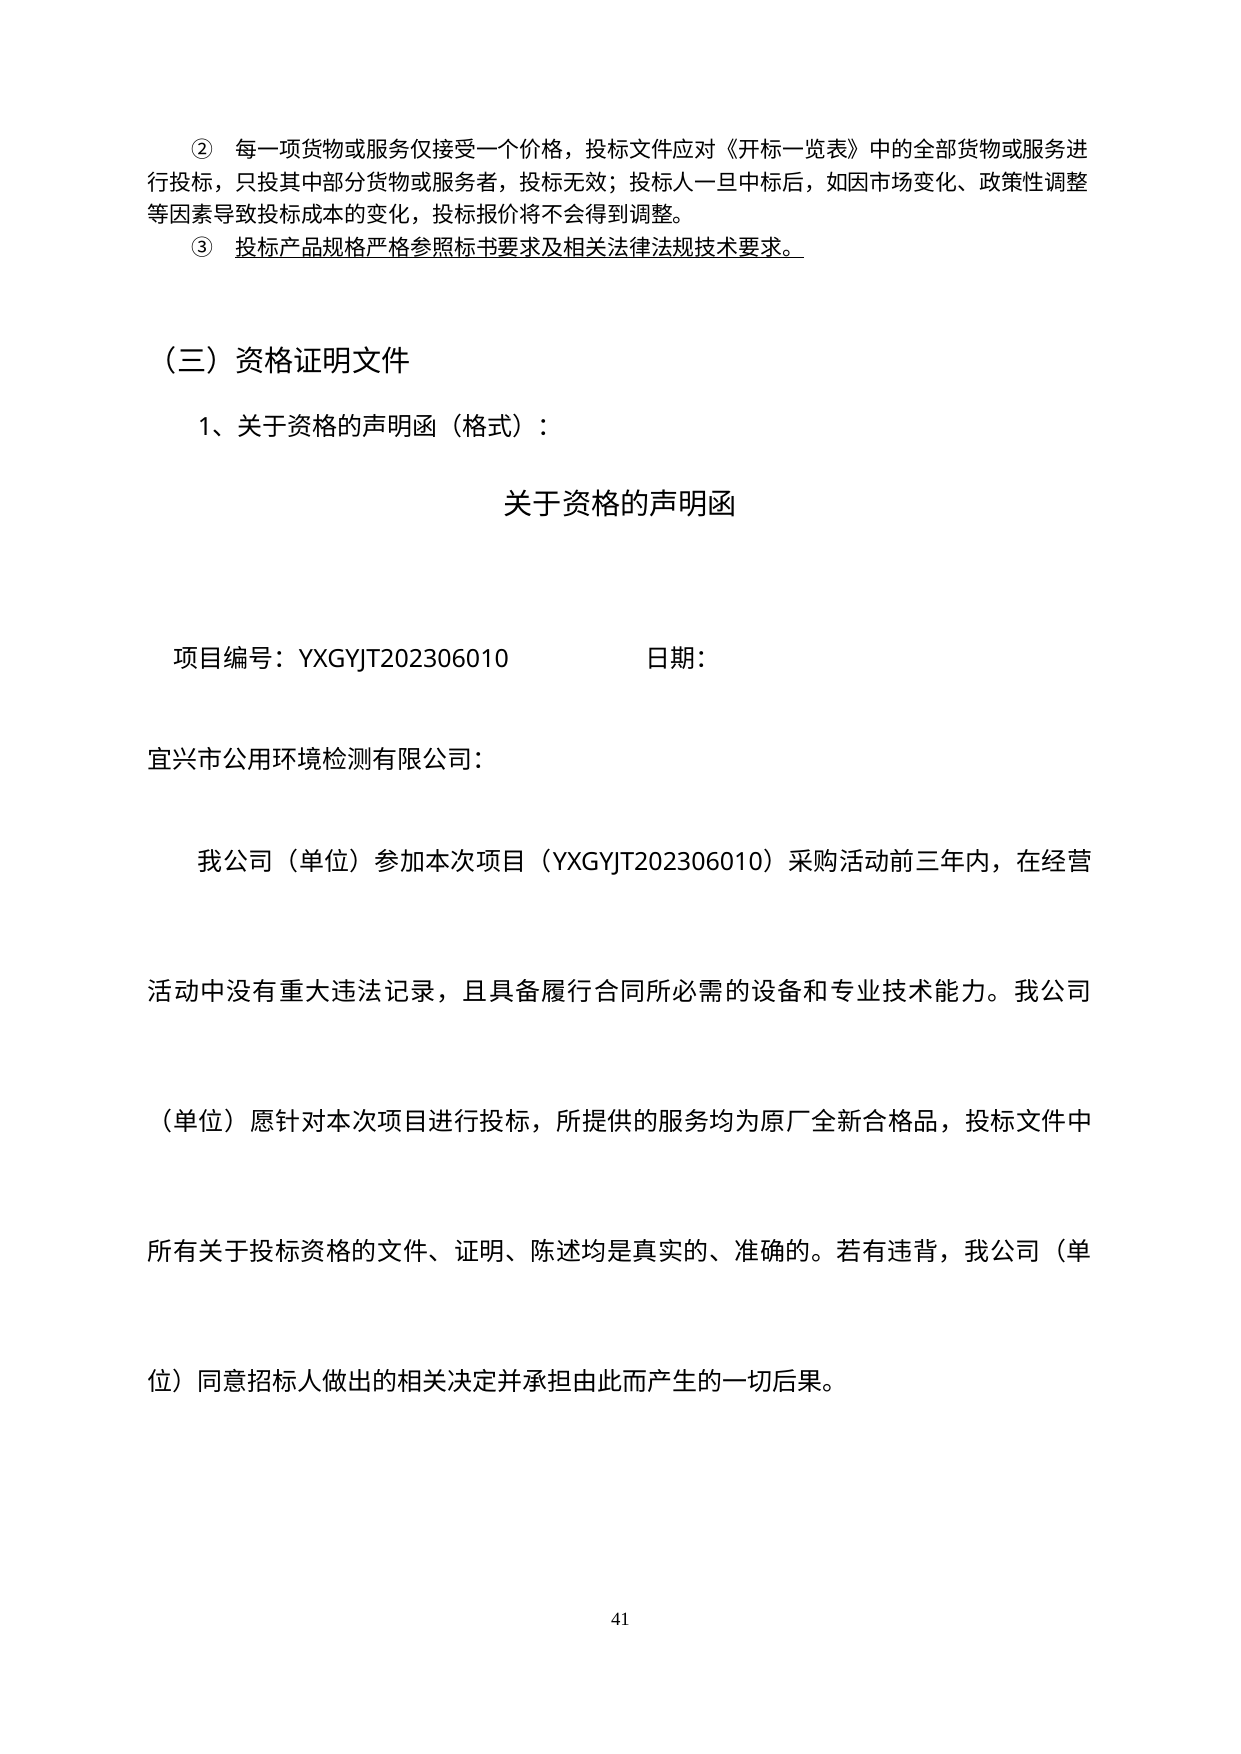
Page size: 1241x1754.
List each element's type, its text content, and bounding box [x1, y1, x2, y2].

text 我公司（单位）参加本次项目（YXGYJT202306010）采购活动前三年内，在经营活动中没有重大违法记录，且具备履行合同所必需的设备和专业技术能力。我公司（单位）愿针对本次项目进行投标，所提供的服务均为原厂全新合格品，投标文件中所有关于投标资格的文件、证明、陈述均是真实的、准确的。若有违背，我公司（单位）同意招标人做出的相关决定并承担由此而产生的一切后果。 [148, 827, 1092, 1412]
text 1、关于资格的声明函（格式）： [148, 392, 1092, 457]
text 关于资格的声明函 [148, 469, 1092, 534]
text 项目编号：YXGYJT202306010 日期： [148, 624, 1092, 689]
text 宜兴市公用环境检测有限公司： [148, 725, 1092, 790]
list 每一项货物或服务仅接受一个价格，投标文件应对《开标一览表》中的全部货物或服务进行投标，只投其中部分货物或服务者，投标无效；投标人一旦中标后，如因市场变化、政策性调整等因素导致投标成本的变化，投标报价将不会得到调整。 [148, 132, 1092, 229]
text （三）资格证明文件 [148, 327, 1092, 392]
list 投标产品规格严格参照标书要求及相关法律法规技术要求。 [148, 229, 1092, 262]
